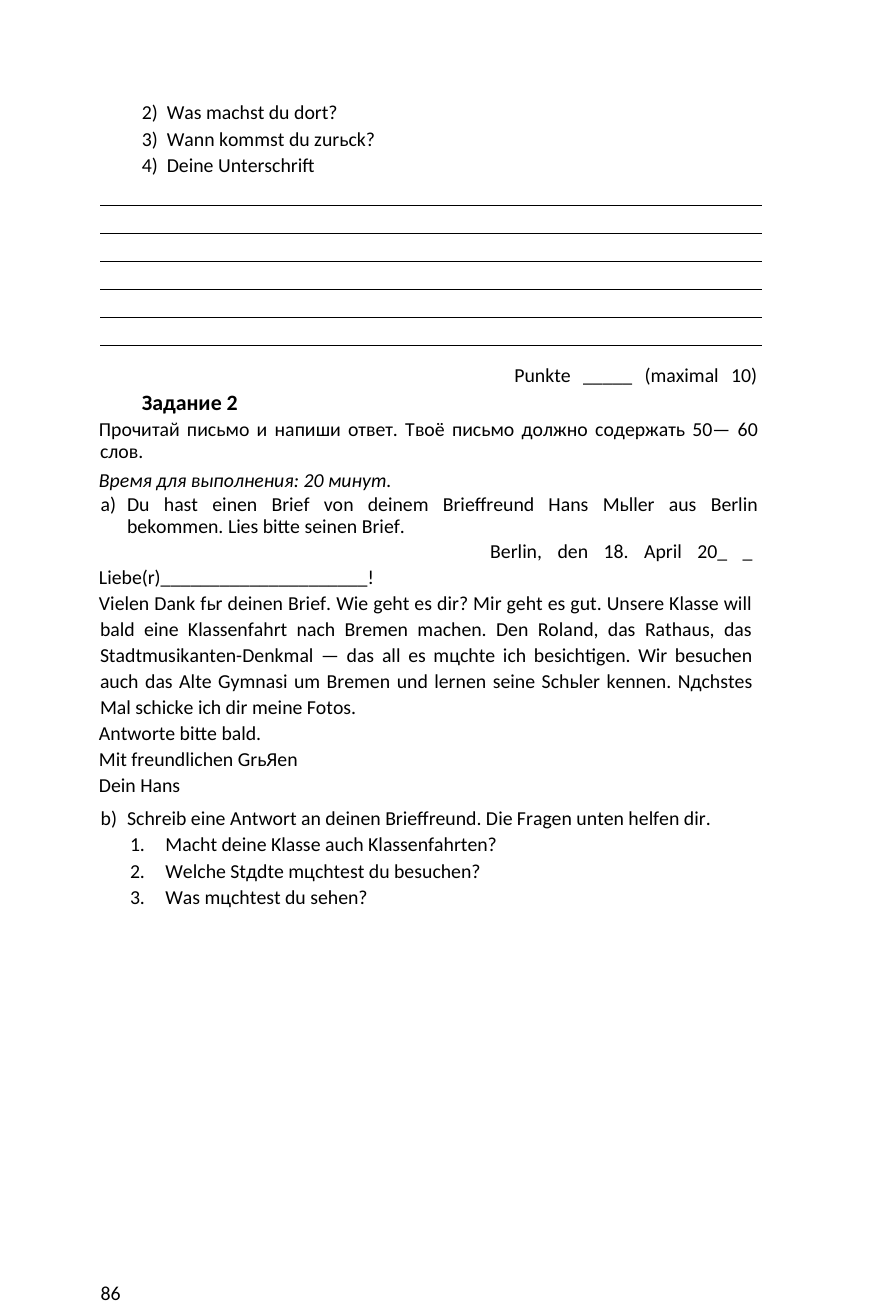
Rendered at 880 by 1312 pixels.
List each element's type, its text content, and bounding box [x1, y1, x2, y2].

text Vielen Dank fьr deinen Brief. Wie geht es dir? Mir geht es gut. Unsere Klasse will bald eine Klassenfahrt nach Bremen machen. Den Roland, das Rathaus, das Stadtmusikanten-Denkmal — das all es mцchte ich besichtigen. Wir besuchen auch das Alte Gymnasi um Bremen und lernen seine Schьler kennen. Nдchstes Mal schicke ich dir meine Fotos. [99, 591, 753, 719]
list Wann kommst du zurьck? [142, 127, 757, 151]
text Dein Hans [99, 773, 753, 797]
list Schreib eine Antwort an deinen Brieffreund. Die Fragen unten helfen dir. [100, 807, 758, 829]
list Was machst du dort? [142, 100, 757, 124]
text Mit freundlichen GrьЯen [99, 747, 753, 771]
list Macht deine Klasse auch Klassenfahrten? [130, 832, 757, 857]
text Berlin, den 18. April 20_ _ Liebe(r)_____________________! [99, 539, 753, 589]
text Antworte bitte bald. [99, 721, 753, 745]
text Время для выполнения: 20 минут. [99, 468, 762, 492]
list Deine Unterschrift [142, 153, 757, 177]
list Was mцchtest du sehen? [130, 885, 757, 909]
list Welche Stдdte mцchtest du besuchen? [130, 859, 757, 883]
list Du hast einen Brief von deinem Brieffreund Hans Mьller aus Berlin bekommen. Lies bitte seinen Brief. [100, 494, 758, 539]
text Прочитай письмо и напиши ответ. Твоё письмо должно содержать 50— 60 слов. [99, 418, 758, 463]
text Punkte _____ (maximal 10) Задание 2 [142, 363, 757, 416]
